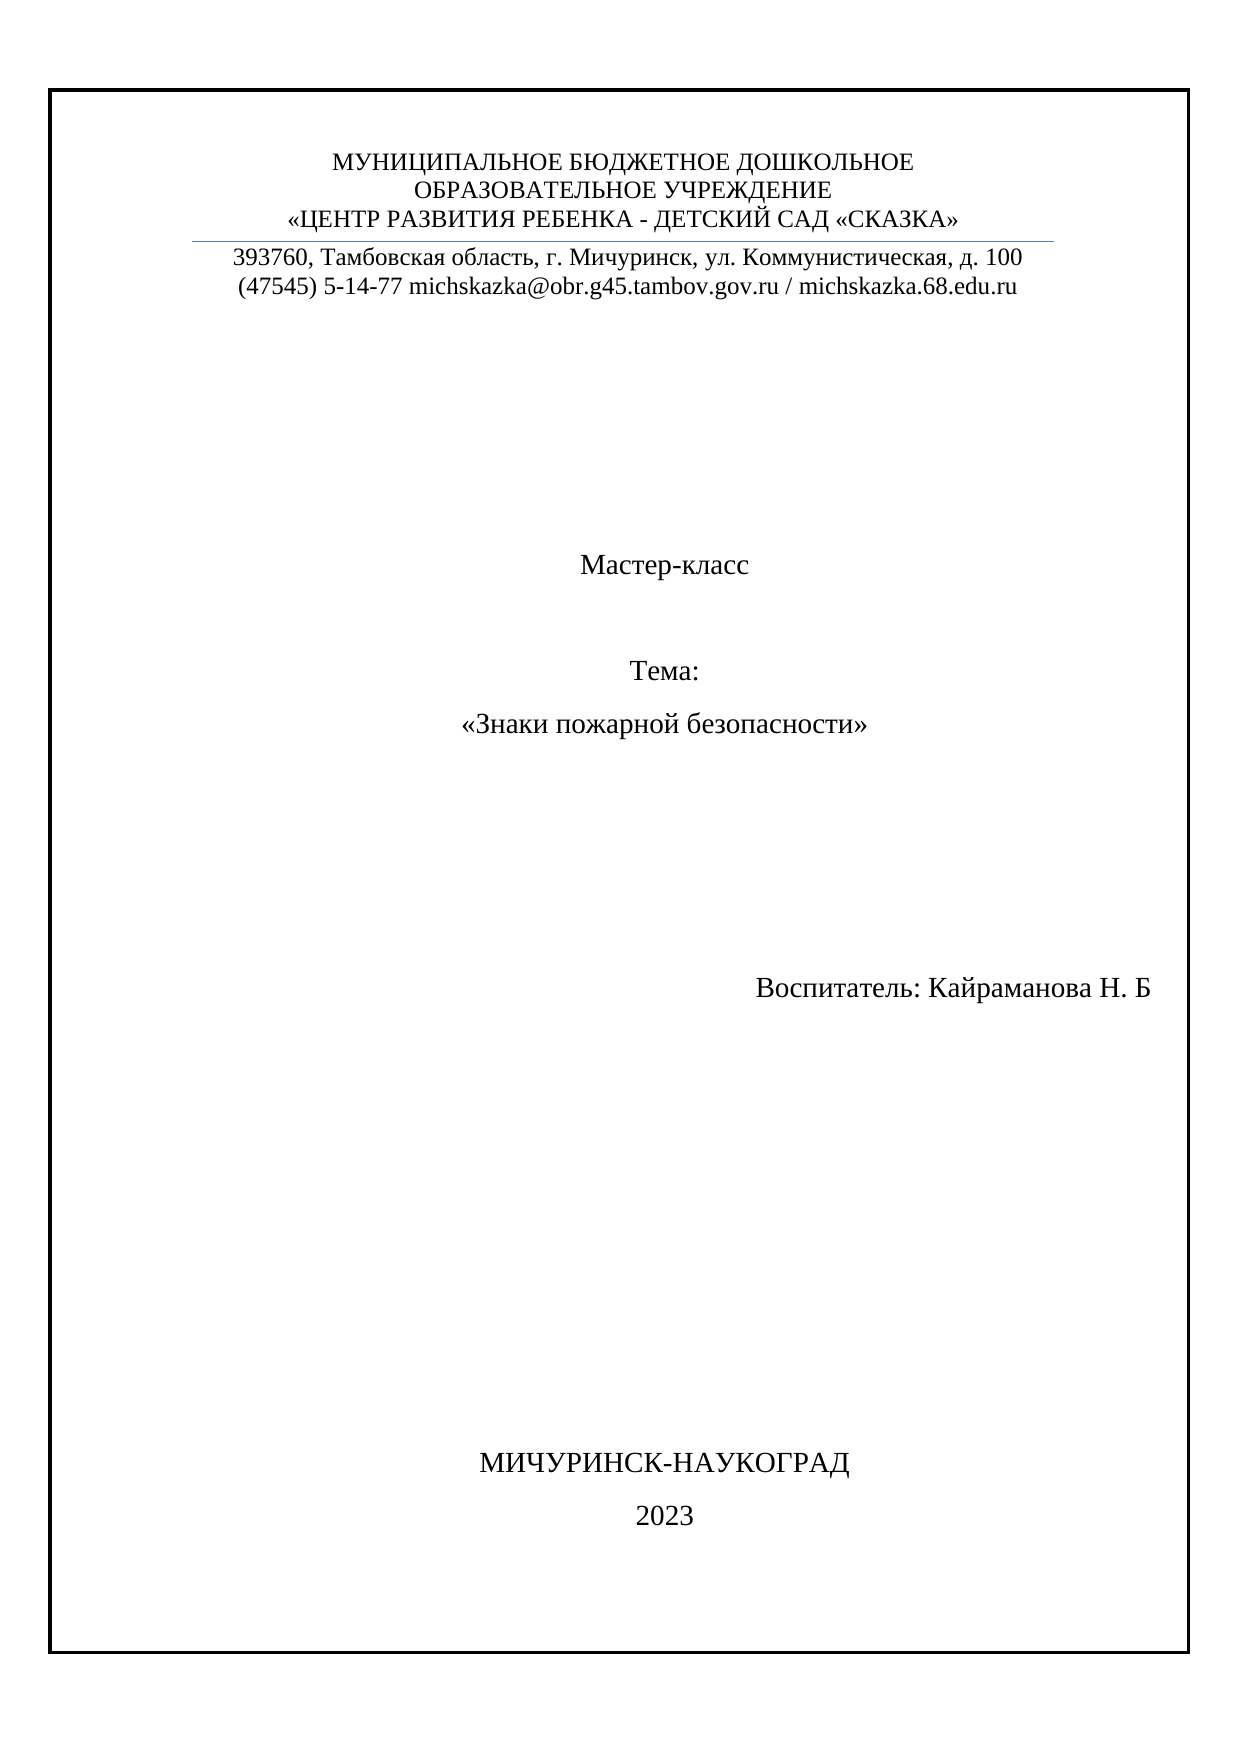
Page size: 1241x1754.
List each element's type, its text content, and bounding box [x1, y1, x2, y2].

text Воспитатель: Кайраманова Н. Б [177, 970, 1152, 1003]
text МИЧУРИНСК-НАУКОГРАД [177, 1445, 1152, 1479]
text 393760, Тамбовская область, г. Мичуринск, ул. Коммунистическая, д. 100 [103, 242, 1152, 271]
text МУНИЦИПАЛЬНОЕ БЮДЖЕТНОЕ ДОШКОЛЬНОЕ [192, 147, 1054, 176]
text Тема: [177, 653, 1152, 687]
text 2023 [177, 1498, 1152, 1532]
text (47545) 5-14-77 michskazka@obr.g45.tambov.gov.ru / michskazka.68.edu.ru [103, 271, 1152, 300]
text Мастер-класс [177, 547, 1152, 581]
text «Знаки пожарной безопасности» [177, 706, 1152, 739]
text ОБРАЗОВАТЕЛЬНОЕ УЧРЕЖДЕНИЕ [192, 176, 1054, 204]
text «ЦЕНТР РАЗВИТИЯ РЕБЕНКА - ДЕТСКИЙ САД «СКАЗКА» [192, 204, 1054, 241]
